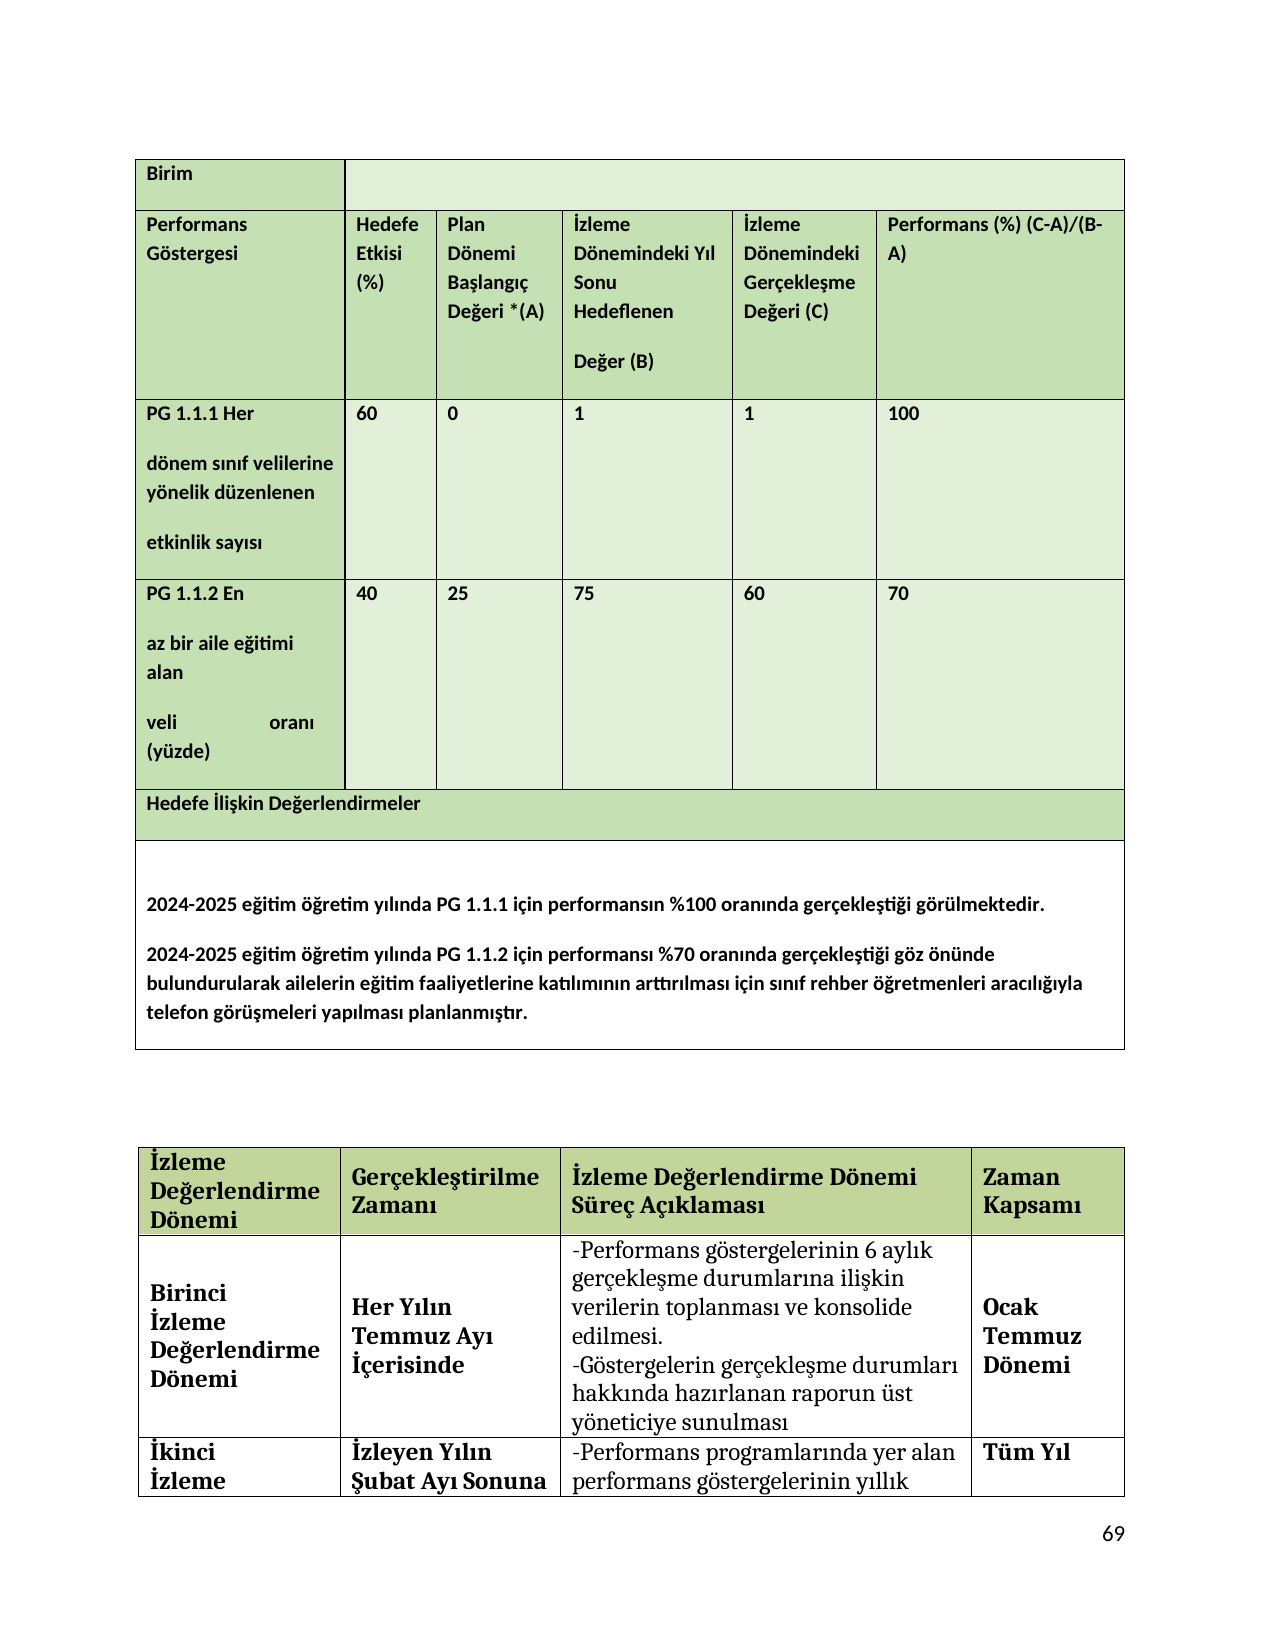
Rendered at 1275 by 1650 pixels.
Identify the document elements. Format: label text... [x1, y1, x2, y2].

table_cell Hedefe Etkisi (%) [346, 211, 436, 399]
table_cell İzleme Dönemindeki Gerçekleşme Değeri (C) [733, 211, 876, 399]
table_header İzleme Değerlendirme Dönemi [139, 1148, 340, 1234]
table_header Zaman Kapsamı [972, 1148, 1124, 1234]
table_cell PG 1.1.2 En az bir aile eğitimi alan veli oranı (yüzde) [136, 580, 344, 789]
table_cell Sorumlu Birim [136, 160, 344, 210]
table_cell Hedefe İlişkin Değerlendirmeler [136, 790, 1124, 840]
table_cell 60 [733, 580, 876, 789]
table_cell Ocak Temmuz Dönemi [972, 1236, 1124, 1437]
table_cell 60 [346, 400, 436, 579]
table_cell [341, 1438, 560, 1496]
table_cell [139, 1438, 340, 1496]
table_cell PG 1.1.1 Her dönem sınıf velilerine yönelik düzenlenen etkinlik sayısı [136, 400, 344, 579]
table_cell Her Yılın Temmuz Ayı İçerisinde [341, 1236, 560, 1437]
table_cell Birinci İzleme Değerlendirme Dönemi [139, 1236, 340, 1437]
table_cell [346, 160, 1124, 210]
table_cell Performans (%) (C-A)/(B-A) [877, 211, 1124, 399]
table_header Gerçekleştirilme Zamanı [341, 1148, 560, 1234]
table_cell 1 [733, 400, 876, 579]
table_cell 2024-2025 eğitim öğretim yılında PG 1.1.1 için performansın %100 oranında gerçekleştiği görülmektedir. 2024-2025 eğitim öğretim yılında PG 1.1.2 için performansı %70 oranında gerçekleştiği göz önünde bulundurularak ailelerin eğitim faaliyetlerine katılımının arttırılması için sınıf rehber öğretmenleri aracılığıyla telefon görüşmeleri yapılması planlanmıştır. [136, 841, 1124, 1049]
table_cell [561, 1438, 971, 1496]
table_cell İzleme Dönemindeki Yıl Sonu Hedeflenen Değer (B) [563, 211, 732, 399]
table_header İzleme Değerlendirme Dönemi Süreç Açıklaması [561, 1148, 971, 1234]
table_cell 1 [563, 400, 732, 579]
table_cell Performans Göstergesi [136, 211, 344, 399]
table_cell 70 [877, 580, 1124, 789]
table_cell 100 [877, 400, 1124, 579]
table_cell Tüm Yıl [972, 1438, 1124, 1496]
table_cell Plan Dönemi Başlangıç Değeri *(A) [437, 211, 562, 399]
table_cell 0 [437, 400, 562, 579]
table_cell 75 [563, 580, 732, 789]
table_cell -Performans göstergelerinin 6 aylık gerçekleşme durumlarına ilişkin verilerin toplanması ve konsolide edilmesi. -Göstergelerin gerçekleşme durumları hakkında hazırlanan raporun üst yöneticiye sunulması [561, 1236, 971, 1437]
table_cell 40 [346, 580, 436, 789]
table_cell 25 [437, 580, 562, 789]
